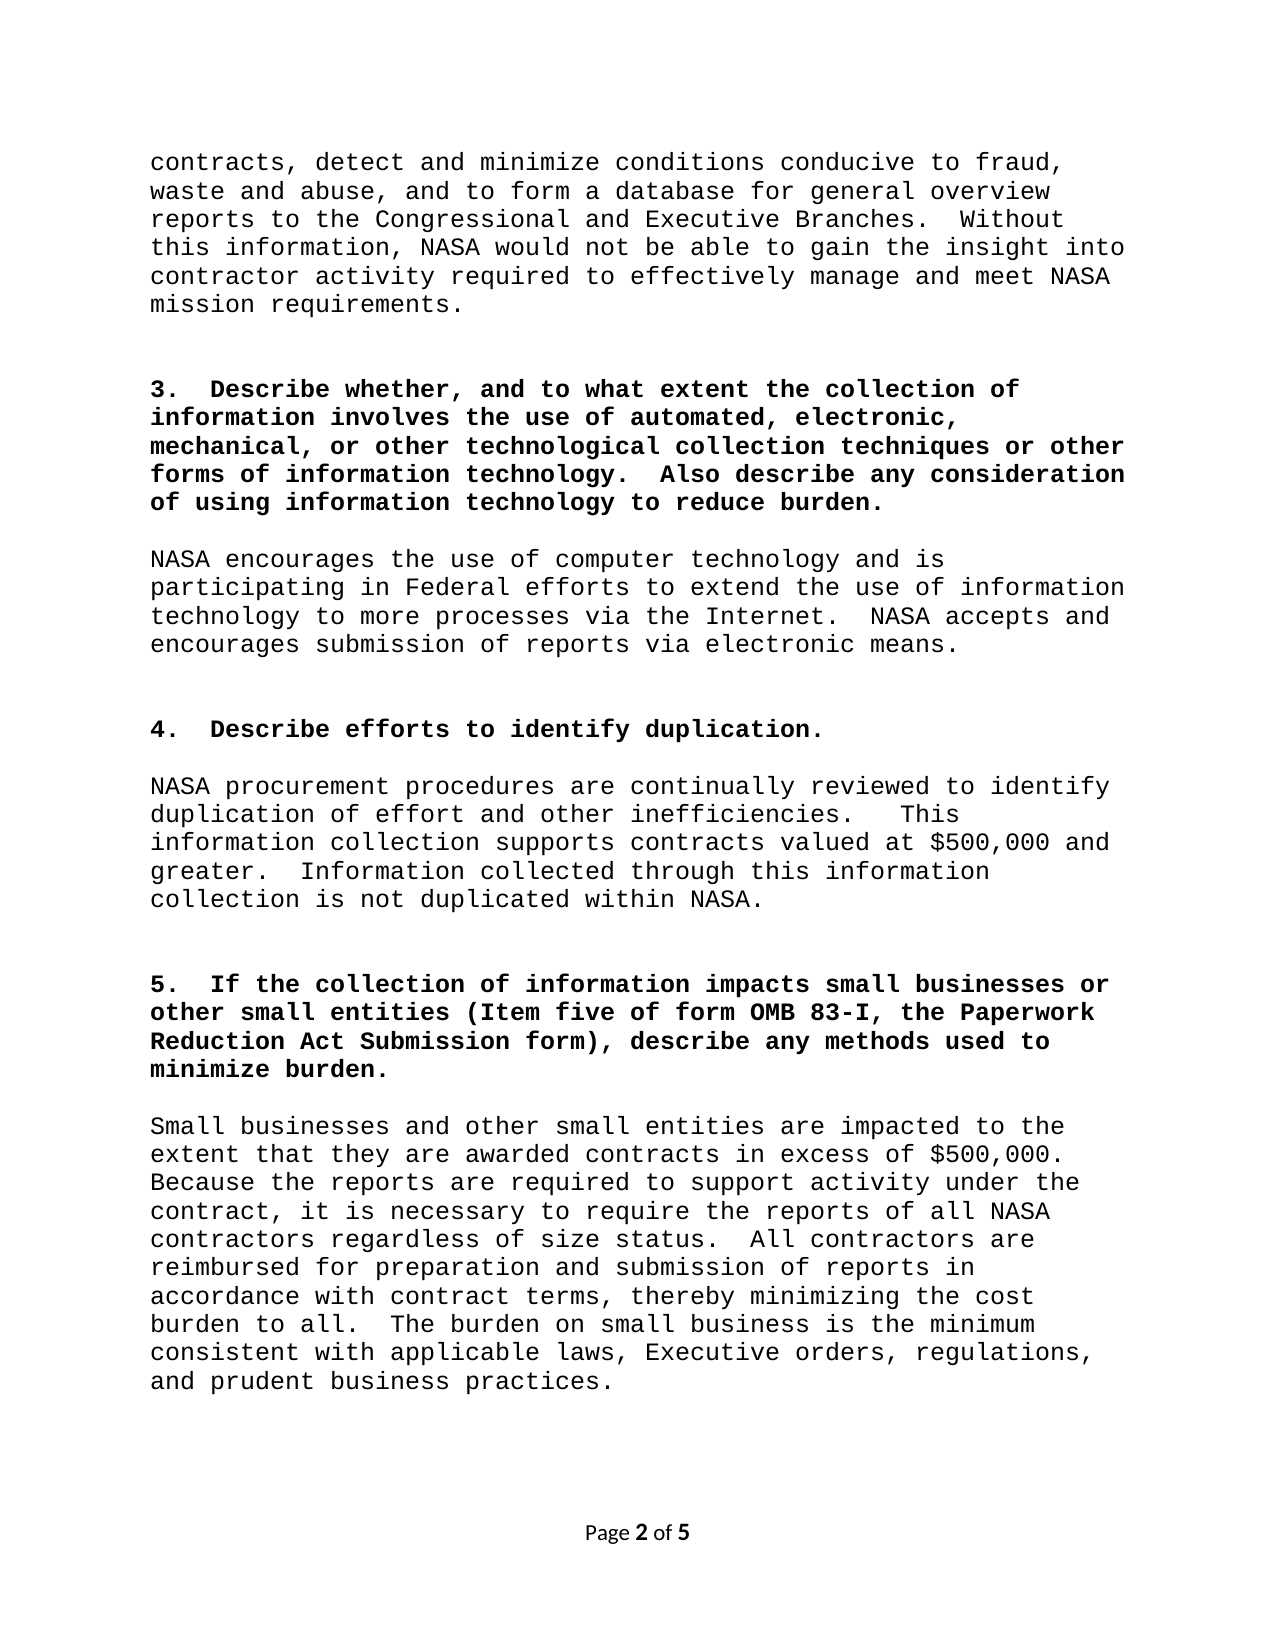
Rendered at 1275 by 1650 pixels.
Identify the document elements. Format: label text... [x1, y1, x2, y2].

text NASA encourages the use of computer technology and is participating in Federal efforts to extend the use of information technology to more processes via the Internet. NASA accepts and encourages submission of reports via electronic means. [150, 547, 1125, 660]
text Small businesses and other small entities are impacted to the extent that they are awarded contracts in excess of $500,000. Because the reports are required to support activity under the contract, it is necessary to require the reports of all NASA contractors regardless of size status. All contractors are reimbursed for preparation and submission of reports in accordance with contract terms, thereby minimizing the cost burden to all. The burden on small business is the minimum consistent with applicable laws, Executive orders, regulations, and prudent business practices. [150, 1113, 1125, 1397]
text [150, 150, 1125, 320]
text 4. Describe efforts to identify duplication. [150, 717, 1125, 745]
text 5. If the collection of information impacts small businesses or other small entities (Item five of form OMB 83-I, the Paperwork Reduction Act Submission form), describe any methods used to minimize burden. [150, 972, 1125, 1085]
text 3. Describe whether, and to what extent the collection of information involves the use of automated, electronic, mechanical, or other technological collection techniques or other forms of information technology. Also describe any consideration of using information technology to reduce burden. [150, 377, 1125, 518]
text NASA procurement procedures are continually reviewed to identify duplication of effort and other inefficiencies. This information collection supports contracts valued at $500,000 and greater. Information collected through this information collection is not duplicated within NASA. [150, 773, 1125, 915]
